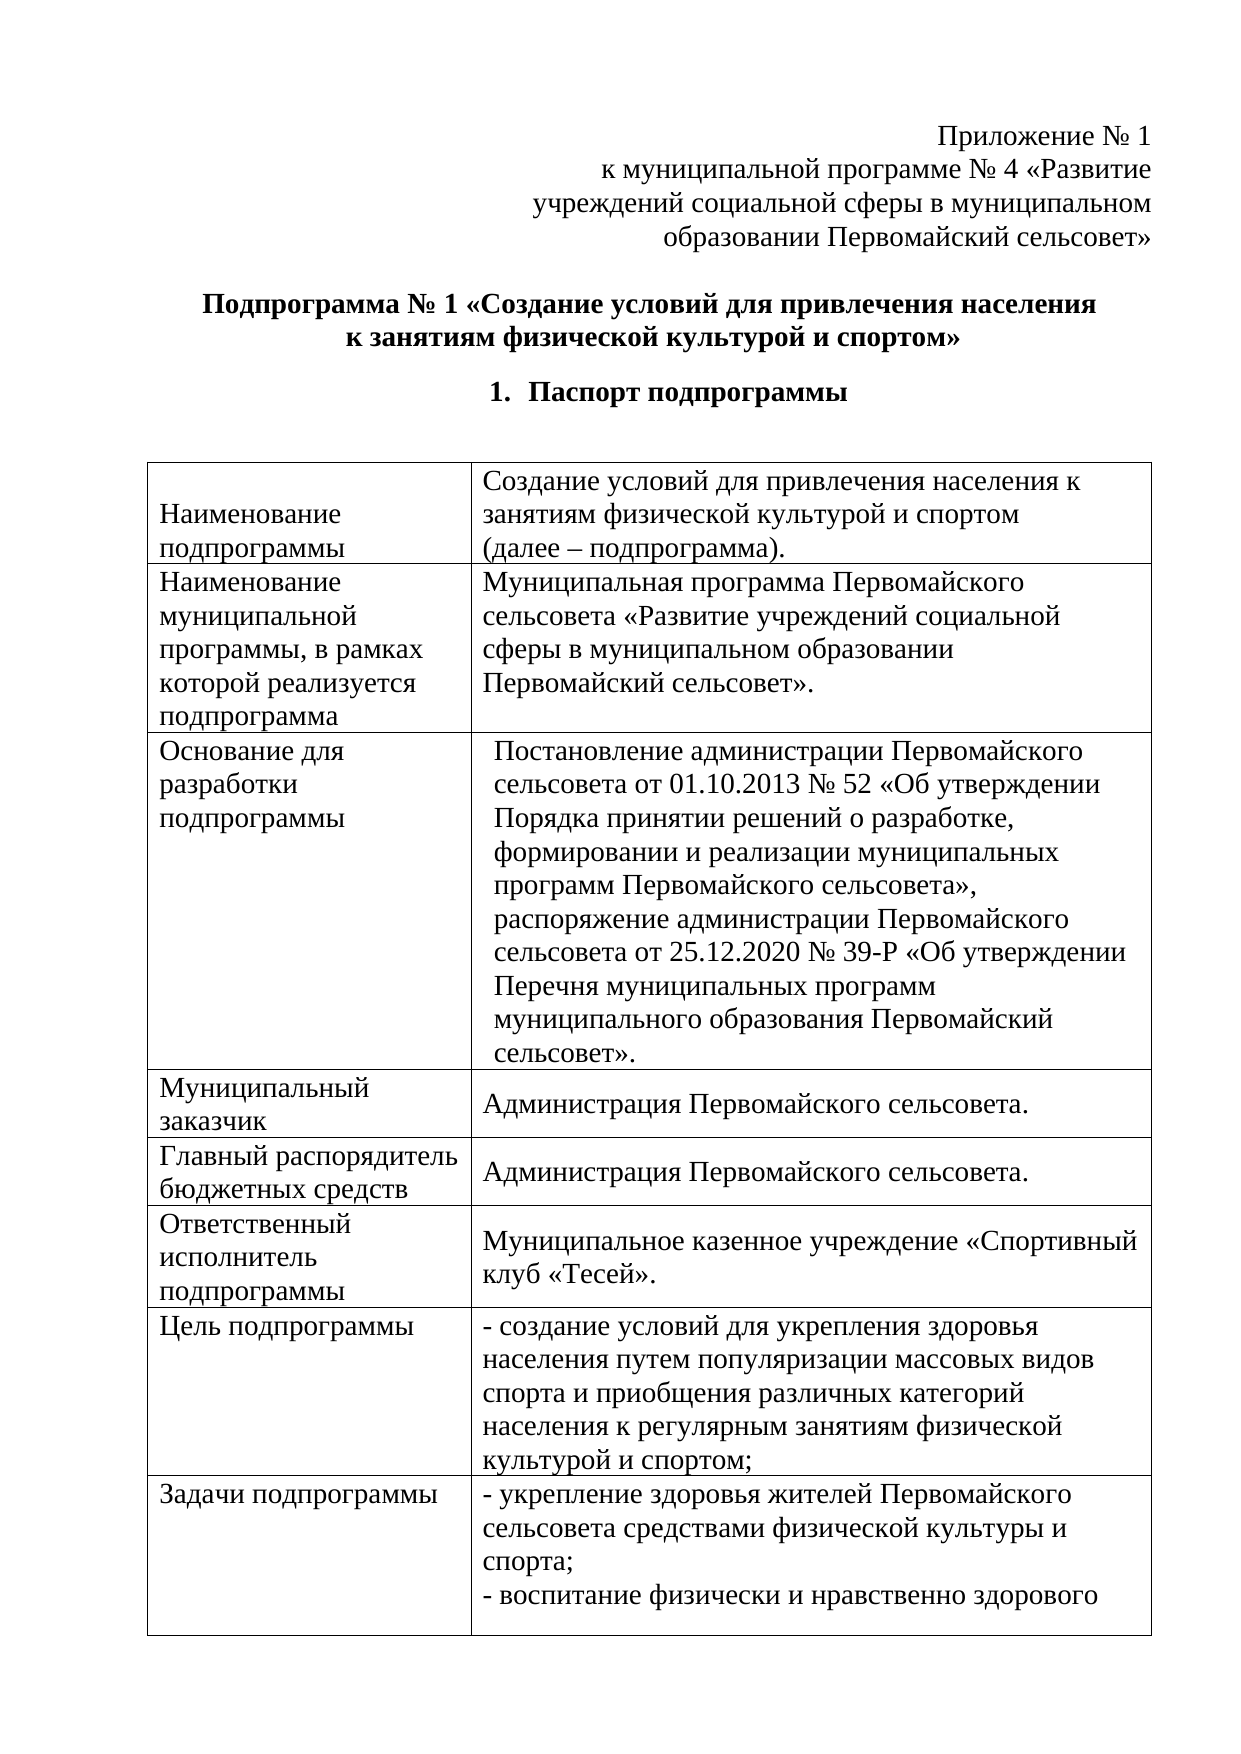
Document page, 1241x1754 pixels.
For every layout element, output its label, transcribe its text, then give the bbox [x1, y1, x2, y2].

table_cell Задачи подпрограммы [148, 1476, 471, 1635]
text к муниципальной программе № 4 «Развитие учреждений социальной сферы в муниципальном образовании Первомайский сельсовет» [532, 152, 1152, 252]
table_cell Основание для разработки подпрограммы [148, 733, 471, 1069]
table_cell Наименование муниципальной программы, в рамках которой реализуется подпрограмма [148, 564, 471, 732]
table_cell Ответственный исполнитель подпрограммы [148, 1206, 471, 1307]
text Подпрограмма № 1 «Создание условий для привлечения населения [148, 286, 1152, 319]
table_cell Муниципальное казенное учреждение «Спортивный клуб «Тесей». [472, 1206, 1151, 1307]
table_cell [472, 733, 1151, 1069]
text Приложение № 1 [532, 118, 1152, 152]
table_cell Главный распорядитель бюджетных средств [148, 1138, 471, 1205]
table_cell Муниципальная программа Первомайского сельсовета «Развитие учреждений социальной сферы в муниципальном образовании Первомайский сельсовет». [472, 564, 1151, 732]
text к занятиям физической культурой и спортом» [148, 319, 1152, 353]
table_cell Муниципальный заказчик [148, 1070, 471, 1137]
table_header Создание условий для привлечения населения к занятиям физической культурой и спортом (далее – подпрограмма). [472, 463, 1151, 563]
table_header Наименование подпрограммы [148, 463, 471, 563]
table_cell Администрация Первомайского сельсовета. [472, 1070, 1151, 1137]
table_cell - создание условий для укрепления здоровья населения путем популяризации массовых видов спорта и приобщения различных категорий населения к регулярным занятиям физической культурой и спортом; [472, 1308, 1151, 1475]
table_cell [472, 1476, 1151, 1635]
table_cell Администрация Первомайского сельсовета. [472, 1138, 1151, 1205]
table_cell Цель подпрограммы [148, 1308, 471, 1475]
list Паспорт подпрограммы [185, 374, 1152, 407]
